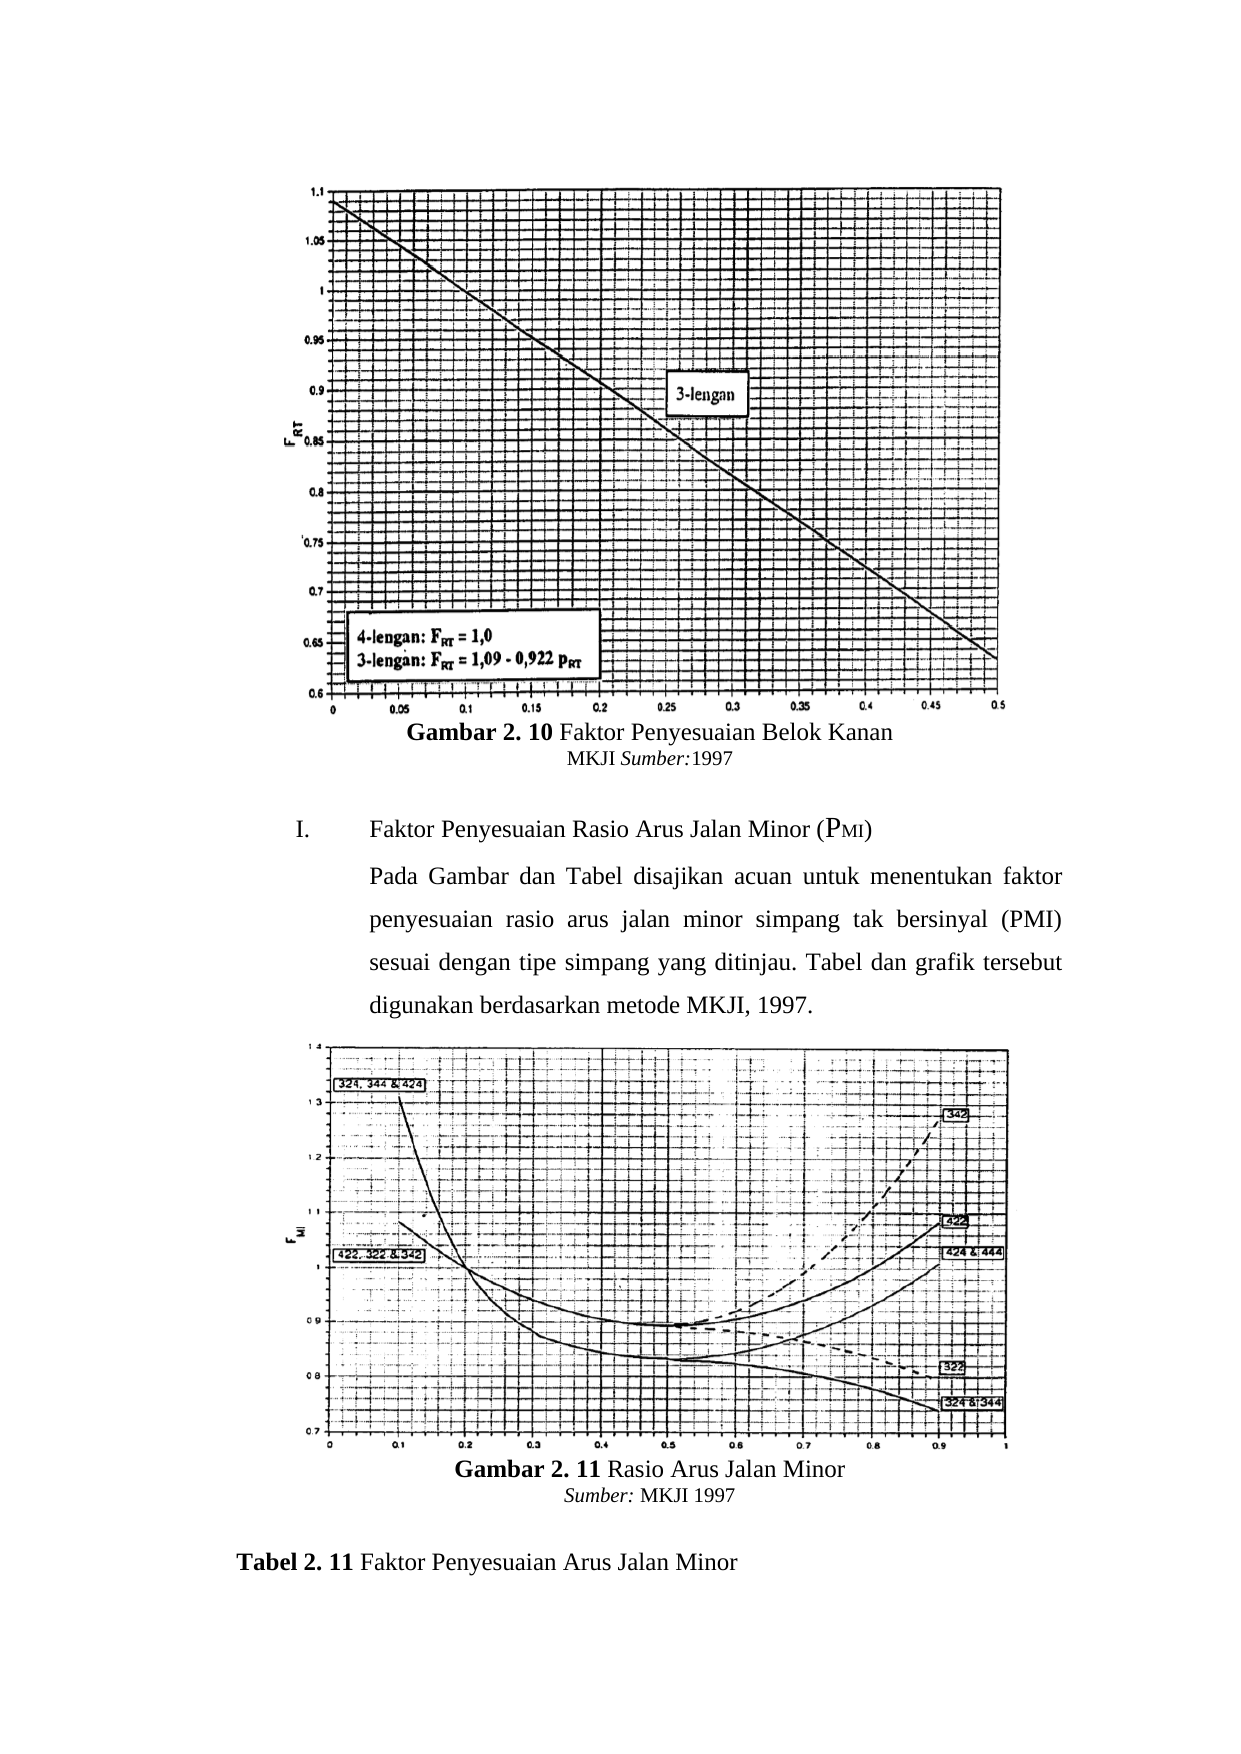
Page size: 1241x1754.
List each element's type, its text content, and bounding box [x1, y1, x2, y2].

text MKJI Sumber:1997 [236, 746, 1063, 770]
text Tabel 2. 11 Faktor Penyesuaian Arus Jalan Minor [236, 1547, 1063, 1576]
text Gambar 2. 10 Faktor Penyesuaian Belok Kanan [236, 717, 1063, 746]
text Pada Gambar dan Tabel disajikan acuan untuk menentukan faktor penyesuaian rasio arus jalan minor simpang tak bersinyal (PMI) sesuai dengan tipe simpang yang ditinjau. Tabel dan grafik tersebut digunakan berdasarkan metode MKJI, 1997. [369, 861, 1063, 1019]
text Gambar 2. 11 Rasio Arus Jalan Minor [236, 1454, 1063, 1483]
text Sumber: MKJI 1997 [236, 1483, 1063, 1507]
list Faktor Penyesuaian Rasio Arus Jalan Minor (PMI) [295, 810, 1063, 844]
picture [284, 177, 1016, 717]
picture [281, 1033, 1018, 1454]
